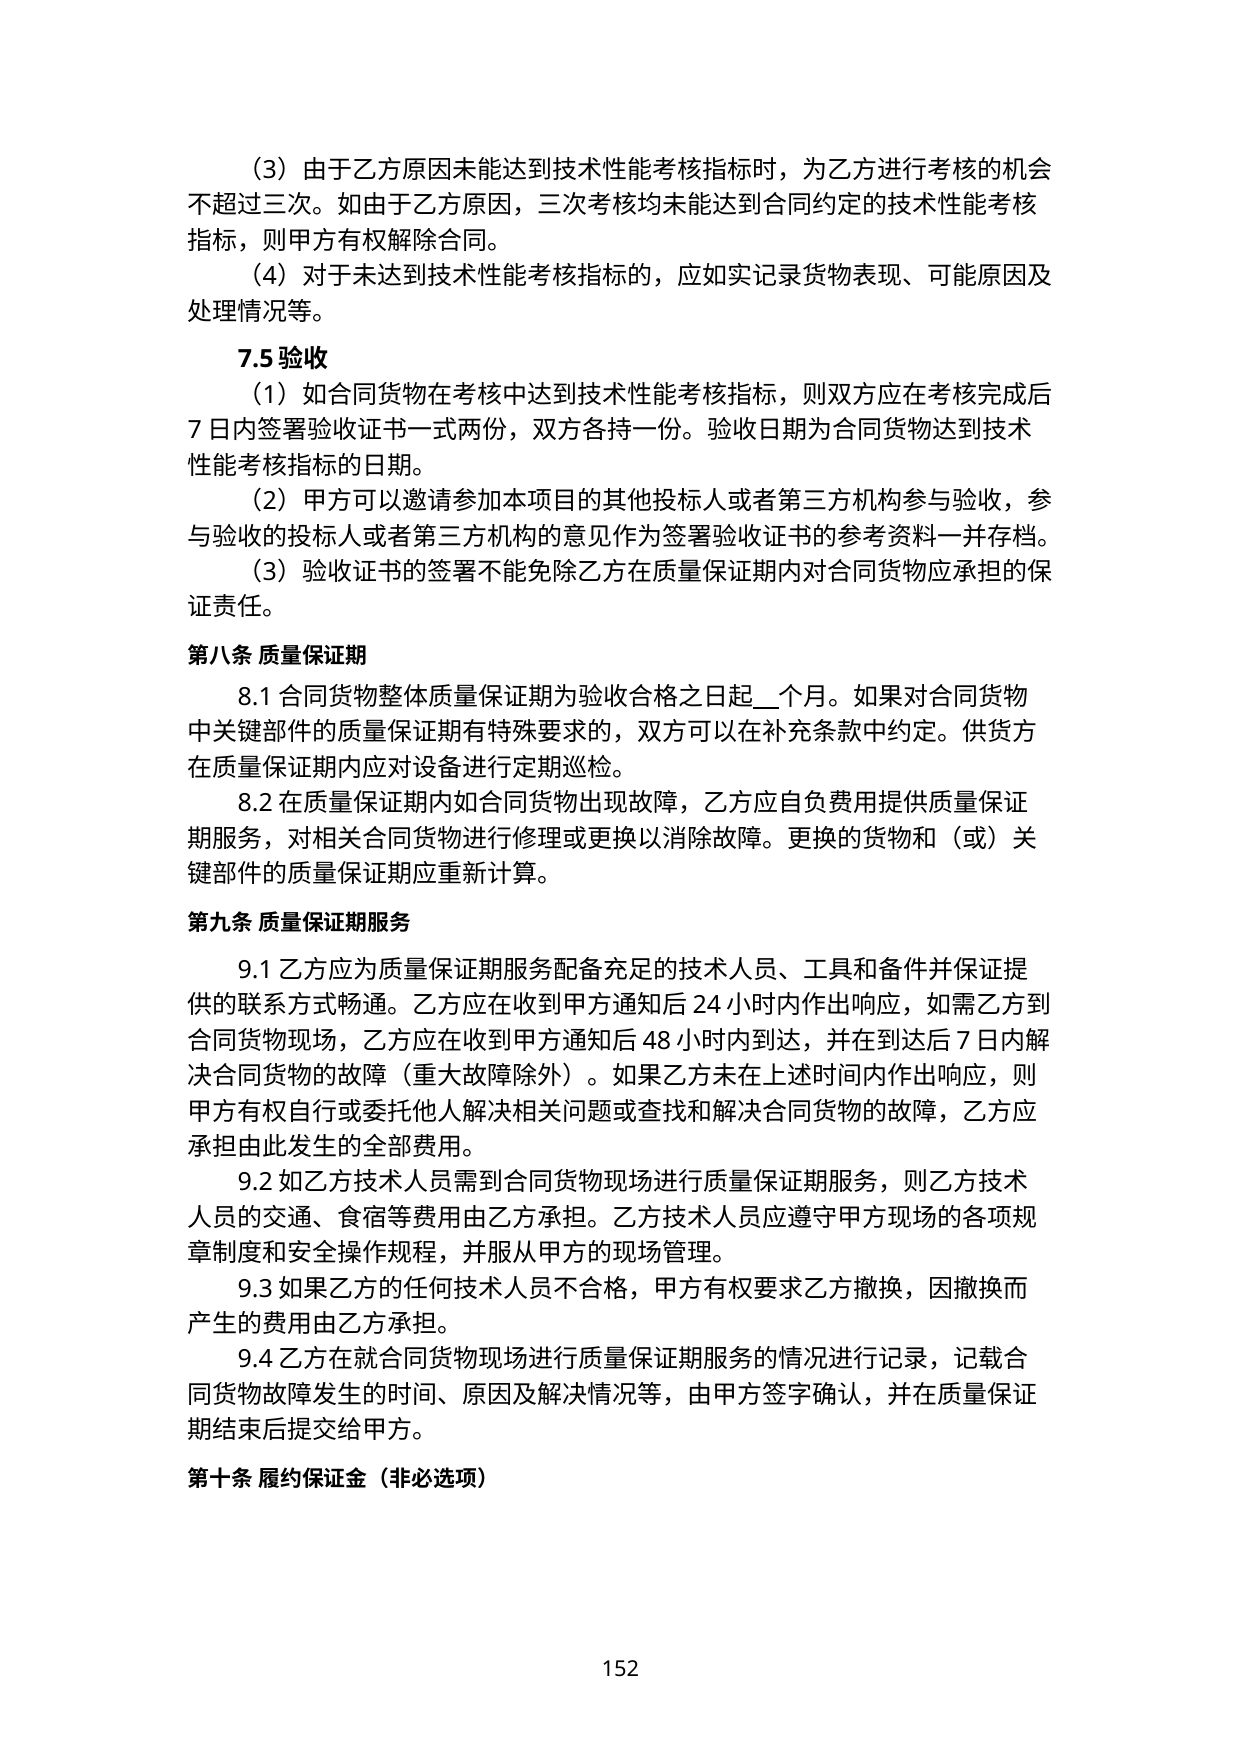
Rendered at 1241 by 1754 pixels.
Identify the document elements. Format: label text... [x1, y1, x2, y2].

text （1）如合同货物在考核中达到技术性能考核指标，则双方应在考核完成后7日内签署验收证书一式两份，双方各持一份。验收日期为合同货物达到技术性能考核指标的日期。 [187, 375, 1053, 481]
text 9.2如乙方技术人员需到合同货物现场进行质量保证期服务，则乙方技术人员的交通、食宿等费用由乙方承担。乙方技术人员应遵守甲方现场的各项规章制度和安全操作规程，并服从甲方的现场管理。 [187, 1162, 1053, 1269]
title 第十条 履约保证金（非必选项） [187, 1458, 1053, 1494]
title 第九条 质量保证期服务 [187, 902, 1053, 937]
text （4）对于未达到技术性能考核指标的，应如实记录货物表现、可能原因及处理情况等。 [187, 256, 1053, 327]
title 第八条 质量保证期 [187, 635, 1053, 671]
text （3）验收证书的签署不能免除乙方在质量保证期内对合同货物应承担的保证责任。 [187, 552, 1053, 623]
text 8.2在质量保证期内如合同货物出现故障，乙方应自负费用提供质量保证期服务，对相关合同货物进行修理或更换以消除故障。更换的货物和（或）关键部件的质量保证期应重新计算。 [187, 783, 1053, 889]
text 9.4乙方在就合同货物现场进行质量保证期服务的情况进行记录，记载合同货物故障发生的时间、原因及解决情况等，由甲方签字确认，并在质量保证期结束后提交给甲方。 [187, 1339, 1053, 1446]
text （3）由于乙方原因未能达到技术性能考核指标时，为乙方进行考核的机会不超过三次。如由于乙方原因，三次考核均未能达到合同约定的技术性能考核指标，则甲方有权解除合同。 [187, 150, 1053, 256]
text 9.1乙方应为质量保证期服务配备充足的技术人员、工具和备件并保证提供的联系方式畅通。乙方应在收到甲方通知后24小时内作出响应，如需乙方到合同货物现场，乙方应在收到甲方通知后48小时内到达，并在到达后7日内解决合同货物的故障（重大故障除外）。如果乙方未在上述时间内作出响应，则甲方有权自行或委托他人解决相关问题或查找和解决合同货物的故障，乙方应承担由此发生的全部费用。 [187, 950, 1053, 1162]
text 9.3如果乙方的任何技术人员不合格，甲方有权要求乙方撤换，因撤换而产生的费用由乙方承担。 [187, 1269, 1053, 1339]
text （2）甲方可以邀请参加本项目的其他投标人或者第三方机构参与验收，参与验收的投标人或者第三方机构的意见作为签署验收证书的参考资料一并存档。 [187, 481, 1053, 552]
text 7.5验收 [187, 339, 1053, 375]
text 8.1合同货物整体质量保证期为验收合格之日起 个月。如果对合同货物中关键部件的质量保证期有特殊要求的，双方可以在补充条款中约定。供货方在质量保证期内应对设备进行定期巡检。 [187, 677, 1053, 783]
